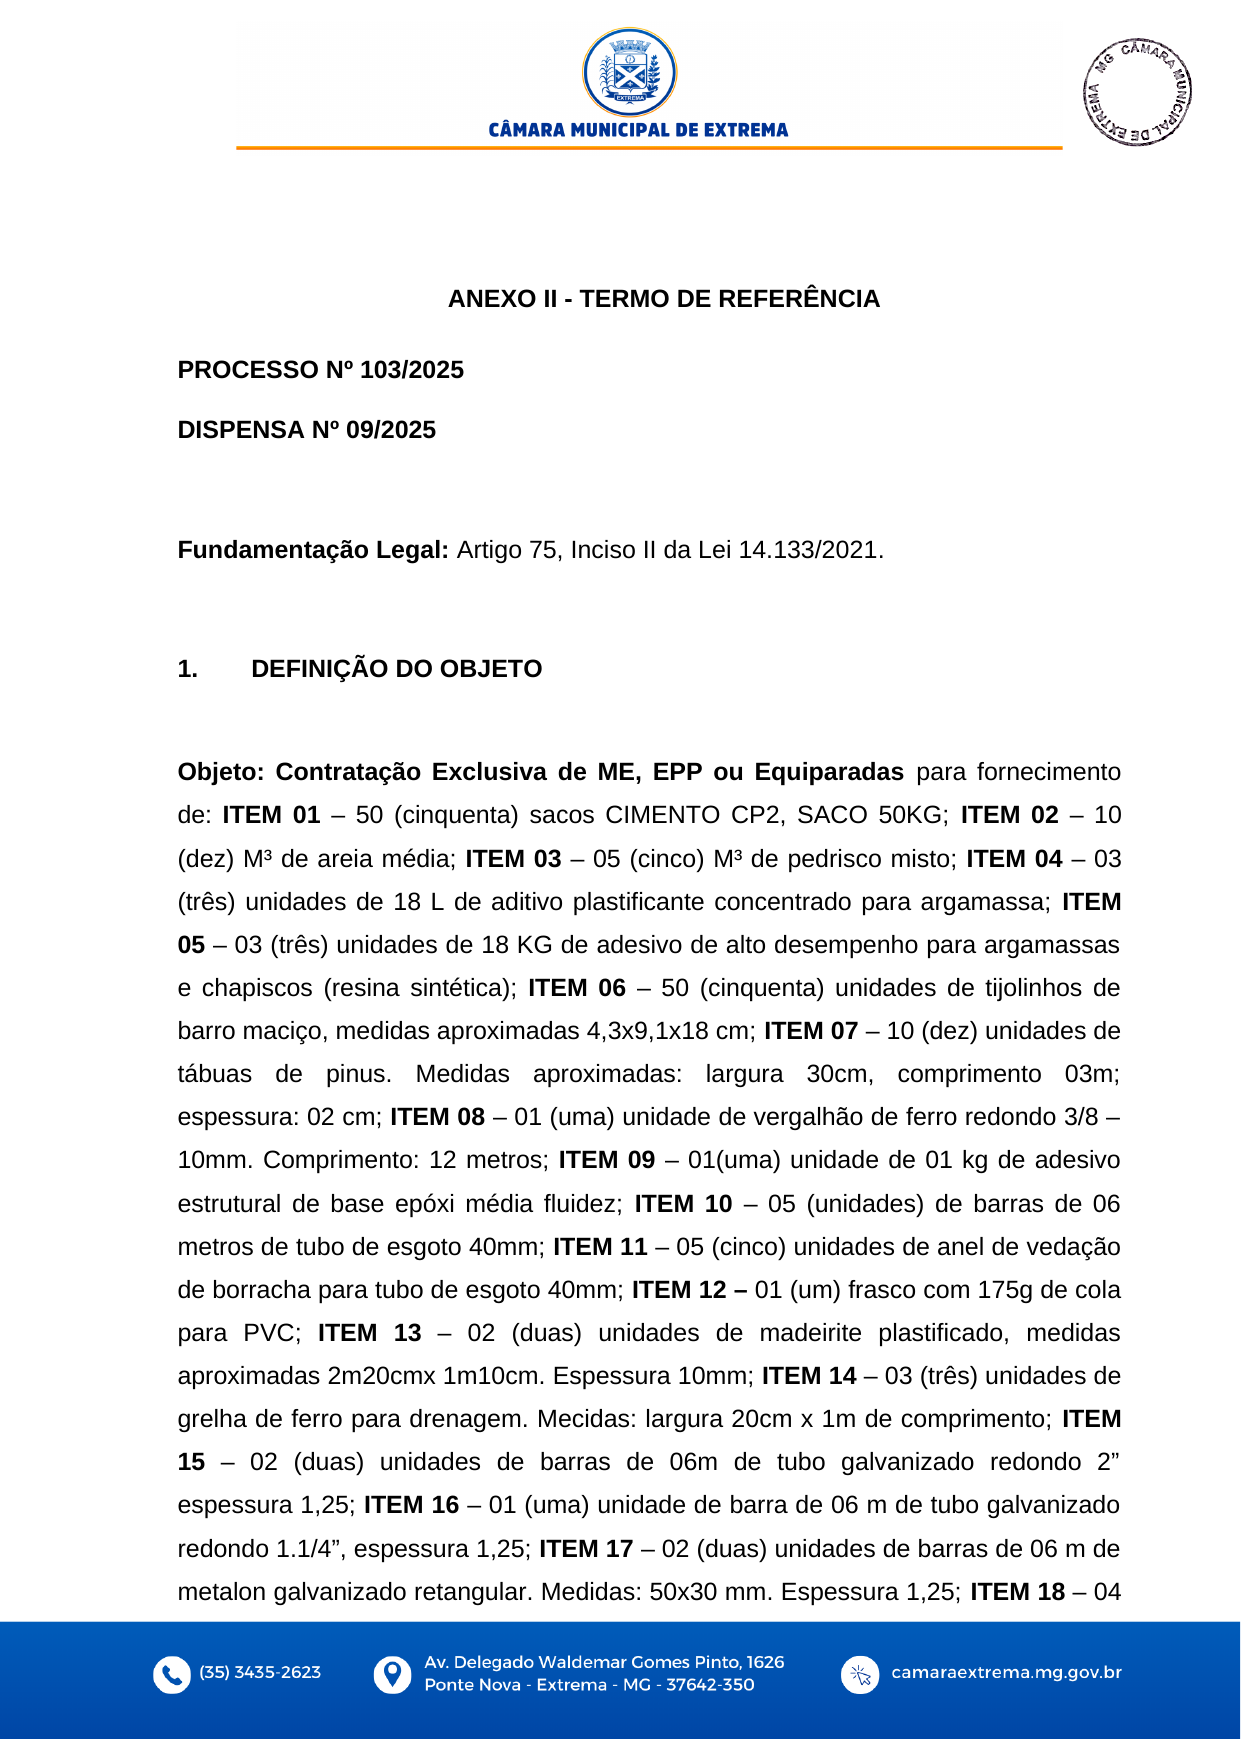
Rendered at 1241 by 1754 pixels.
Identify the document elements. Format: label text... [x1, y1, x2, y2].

text DISPENSA Nº 09/2025 [177, 415, 1122, 444]
picture [236, 21, 1063, 156]
picture [0, 1619, 1241, 1739]
list DEFINIÇÃO DO OBJETO [177, 654, 1122, 683]
picture [1077, 30, 1198, 159]
text PROCESSO Nº 103/2025 [177, 356, 1122, 384]
text ANEXO Ii - TERMO DE REFERÊNCIA [177, 284, 1151, 312]
text Fundamentação Legal: Artigo 75, Inciso II da Lei 14.133/2021. [177, 535, 1122, 564]
